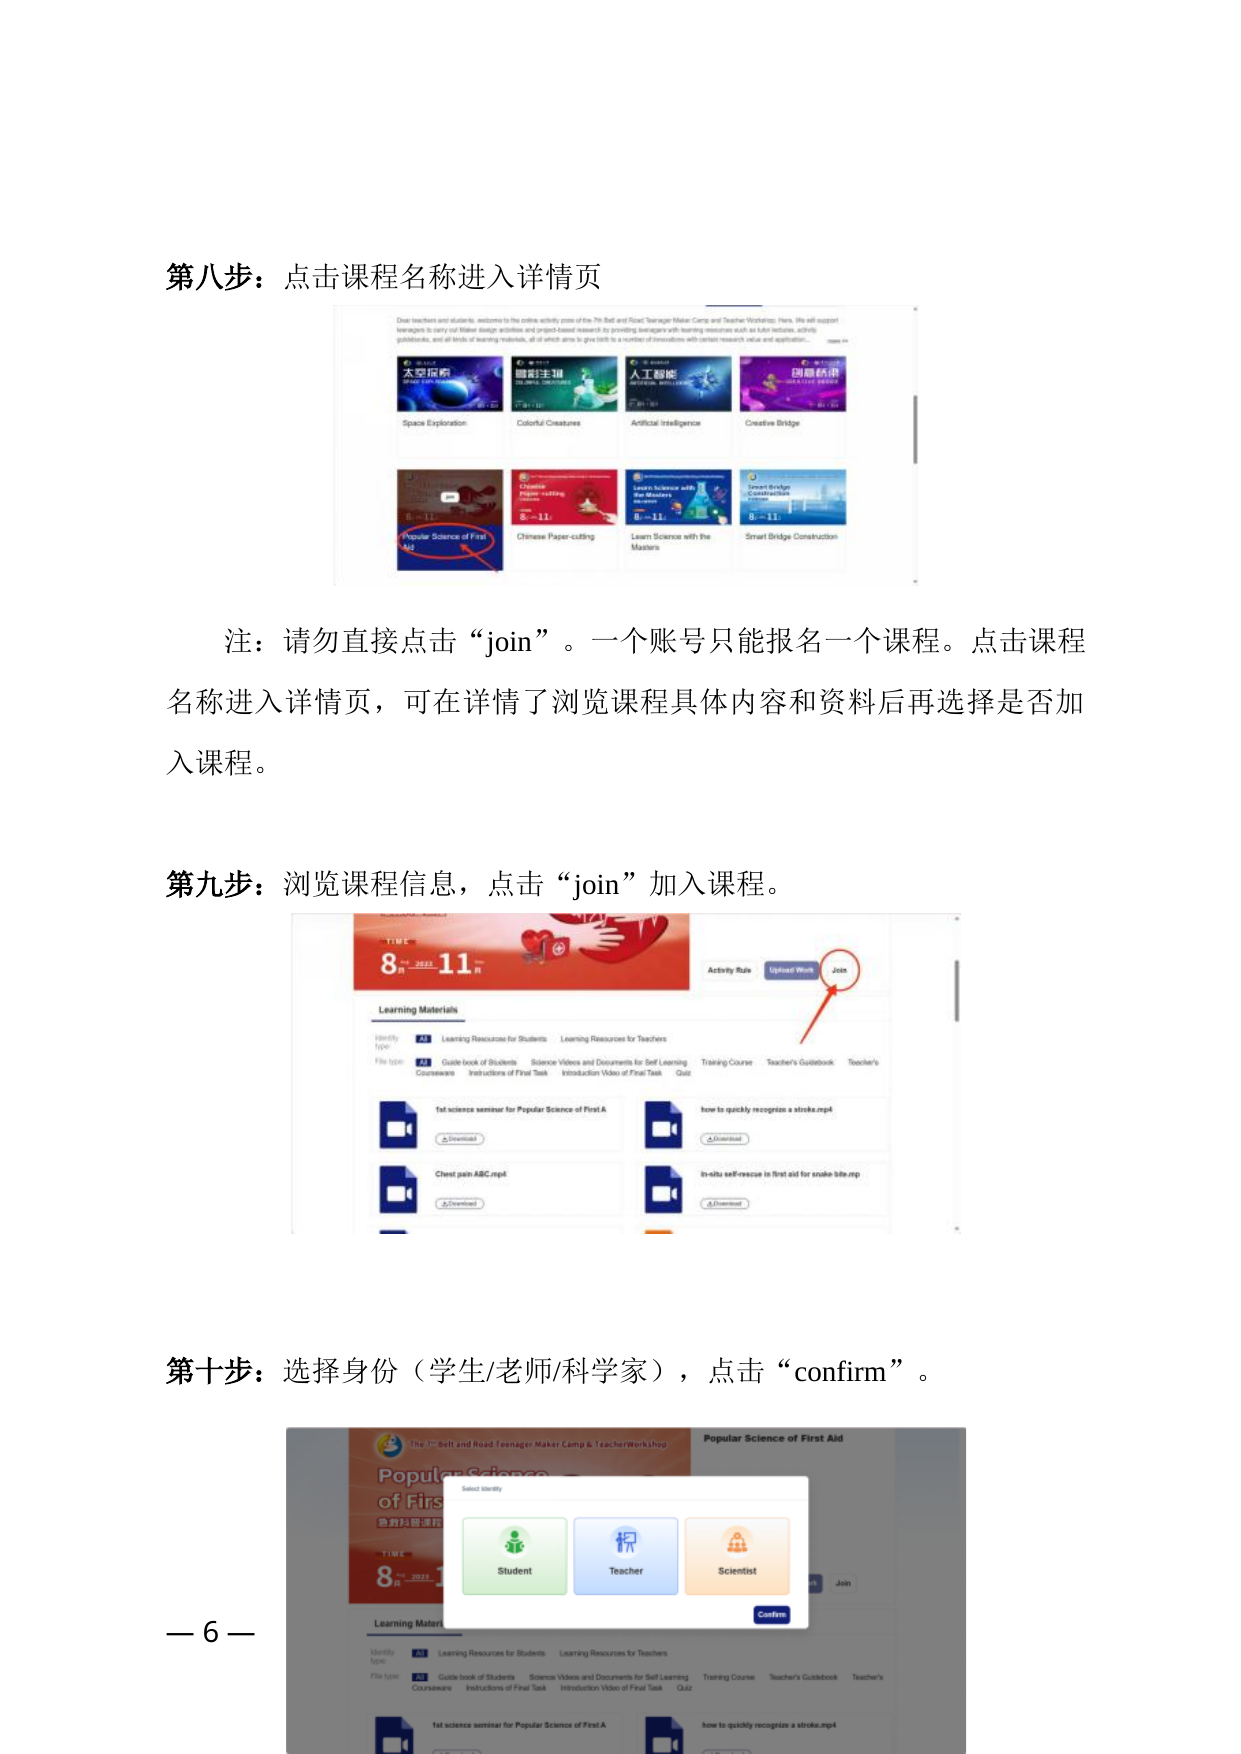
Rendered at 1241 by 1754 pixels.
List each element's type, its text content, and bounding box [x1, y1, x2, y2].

text 第八步：点击课程名称进入详情页 [165, 244, 1087, 305]
picture [291, 913, 961, 1234]
picture [333, 305, 919, 586]
text 第九步：浏览课程信息，点击“join”加入课程。 [165, 852, 1087, 913]
text 注：请勿直接点击“join”。一个账号只能报名一个课程。点击课程名称进入详情页，可在详情了浏览课程具体内容和资料后再选择是否加入课程。 [165, 609, 1087, 792]
picture [286, 1427, 967, 1754]
text 第十步：选择身份（学生/老师/科学家），点击“confirm”。 [165, 1339, 1087, 1400]
